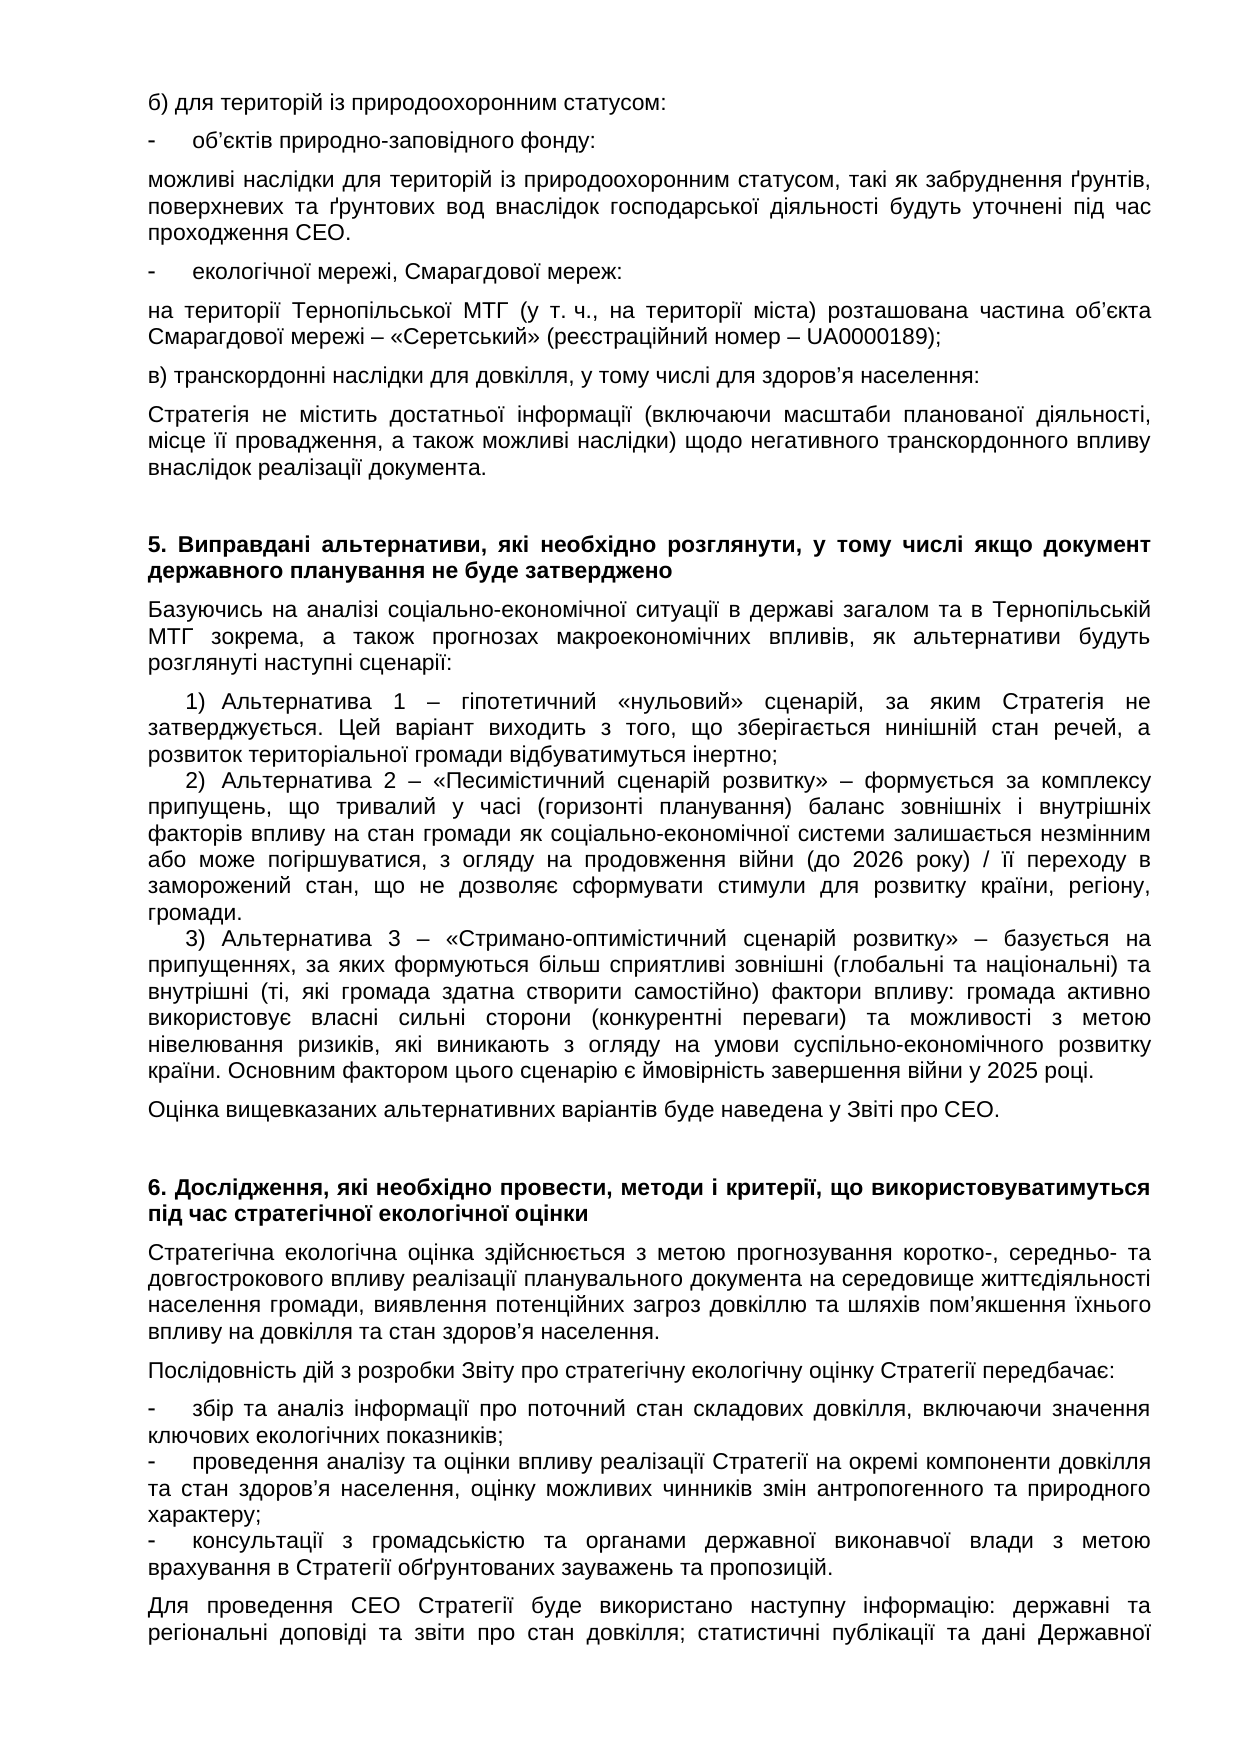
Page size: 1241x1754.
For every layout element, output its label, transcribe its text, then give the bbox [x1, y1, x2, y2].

list Альтернатива 1 – гіпотетичний «нульовий» сценарій, за яким Стратегія не затверджується. Цей варіант виходить з того, що зберігається нинішній стан речей, а розвиток територіальної громади відбуватимуться інертно; [148, 688, 1152, 767]
text 6. Дослідження, які необхідно провести, методи і критерії, що використовуватимуться під час стратегічної екологічної оцінки [148, 1173, 1152, 1226]
list об’єктів природно-заповідного фонду: [148, 127, 1152, 154]
list збір та аналіз інформації про поточний стан складових довкілля, включаючи значення ключових екологічних показників; [148, 1395, 1152, 1448]
text Послідовність дій з розробки Звіту про стратегічну екологічну оцінку Стратегії передбачає: [148, 1357, 1152, 1383]
text в) транскордонні наслідки для довкілля, у тому числі для здоров’я населення: [148, 362, 1152, 388]
text Базуючись на аналізі соціально-економічної ситуації в державі загалом та в Тернопільській МТГ зокрема, а також прогнозах макроекономічних впливів, як альтернативи будуть розглянуті наступні сценарії: [148, 596, 1152, 675]
list екологічної мережі, Смарагдової мереж: [148, 258, 1152, 284]
text Стратегічна екологічна оцінка здійснюється з метою прогнозування коротко-, середньо- та довгострокового впливу реалізації планувального документа на середовище життєдіяльності населення громади, виявлення потенційних загроз довкіллю та шляхів пом’якшення їхнього впливу на довкілля та стан здоров’я населення. [148, 1239, 1152, 1344]
text на території Тернопільської МТГ (у т. ч., на території міста) розташована частина об’єкта Смарагдової мережі – «Серетський» (реєстраційний номер – UA0000189); [148, 297, 1152, 349]
list консультації з громадськістю та органами державної виконавчої влади з метою врахування в Стратегії обґрунтованих зауважень та пропозицій. [148, 1527, 1152, 1580]
text б) для територій із природоохоронним статусом: [148, 88, 1152, 115]
text Оцінка вищевказаних альтернативних варіантів буде наведена у Звіті про СЕО. [148, 1096, 1152, 1122]
list Альтернатива 2 – «Песимістичний сценарій розвитку» – формується за комплексу припущень, що тривалий у часі (горизонті планування) баланс зовнішніх і внутрішніх факторів впливу на стан громади як соціально-економічної системи залишається незмінним або може погіршуватися, з огляду на продовження війни (до 2026 року) / її переходу в заморожений стан, що не дозволяє сформувати стимули для розвитку країни, регіону, громади. [148, 767, 1152, 925]
text Стратегія не містить достатньої інформації (включаючи масштаби планованої діяльності, місце її провадження, а також можливі наслідки) щодо негативного транскордонного впливу внаслідок реалізації документа. [148, 401, 1152, 480]
text можливі наслідки для територій із природоохоронним статусом, такі як забруднення ґрунтів, поверхневих та ґрунтових вод внаслідок господарської діяльності будуть уточнені під час проходження СЕО. [148, 166, 1152, 245]
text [148, 1592, 1152, 1645]
list проведення аналізу та оцінки впливу реалізації Стратегії на окремі компоненти довкілля та стан здоров’я населення, оцінку можливих чинників змін антропогенного та природного характеру; [148, 1448, 1152, 1527]
text 5. Виправдані альтернативи, які необхідно розглянути, у тому числі якщо документ державного планування не буде затверджено [148, 531, 1152, 584]
list Альтернатива 3 – «Стримано-оптимістичний сценарій розвитку» – базується на припущеннях, за яких формуються більш сприятливі зовнішні (глобальні та національні) та внутрішні (ті, які громада здатна створити самостійно) фактори впливу: громада активно використовує власні сильні сторони (конкурентні переваги) та можливості з метою нівелювання ризиків, які виникають з огляду на умови суспільно-економічного розвитку країни. Основним фактором цього сценарію є ймовірність завершення війни у 2025 році. [148, 925, 1152, 1083]
